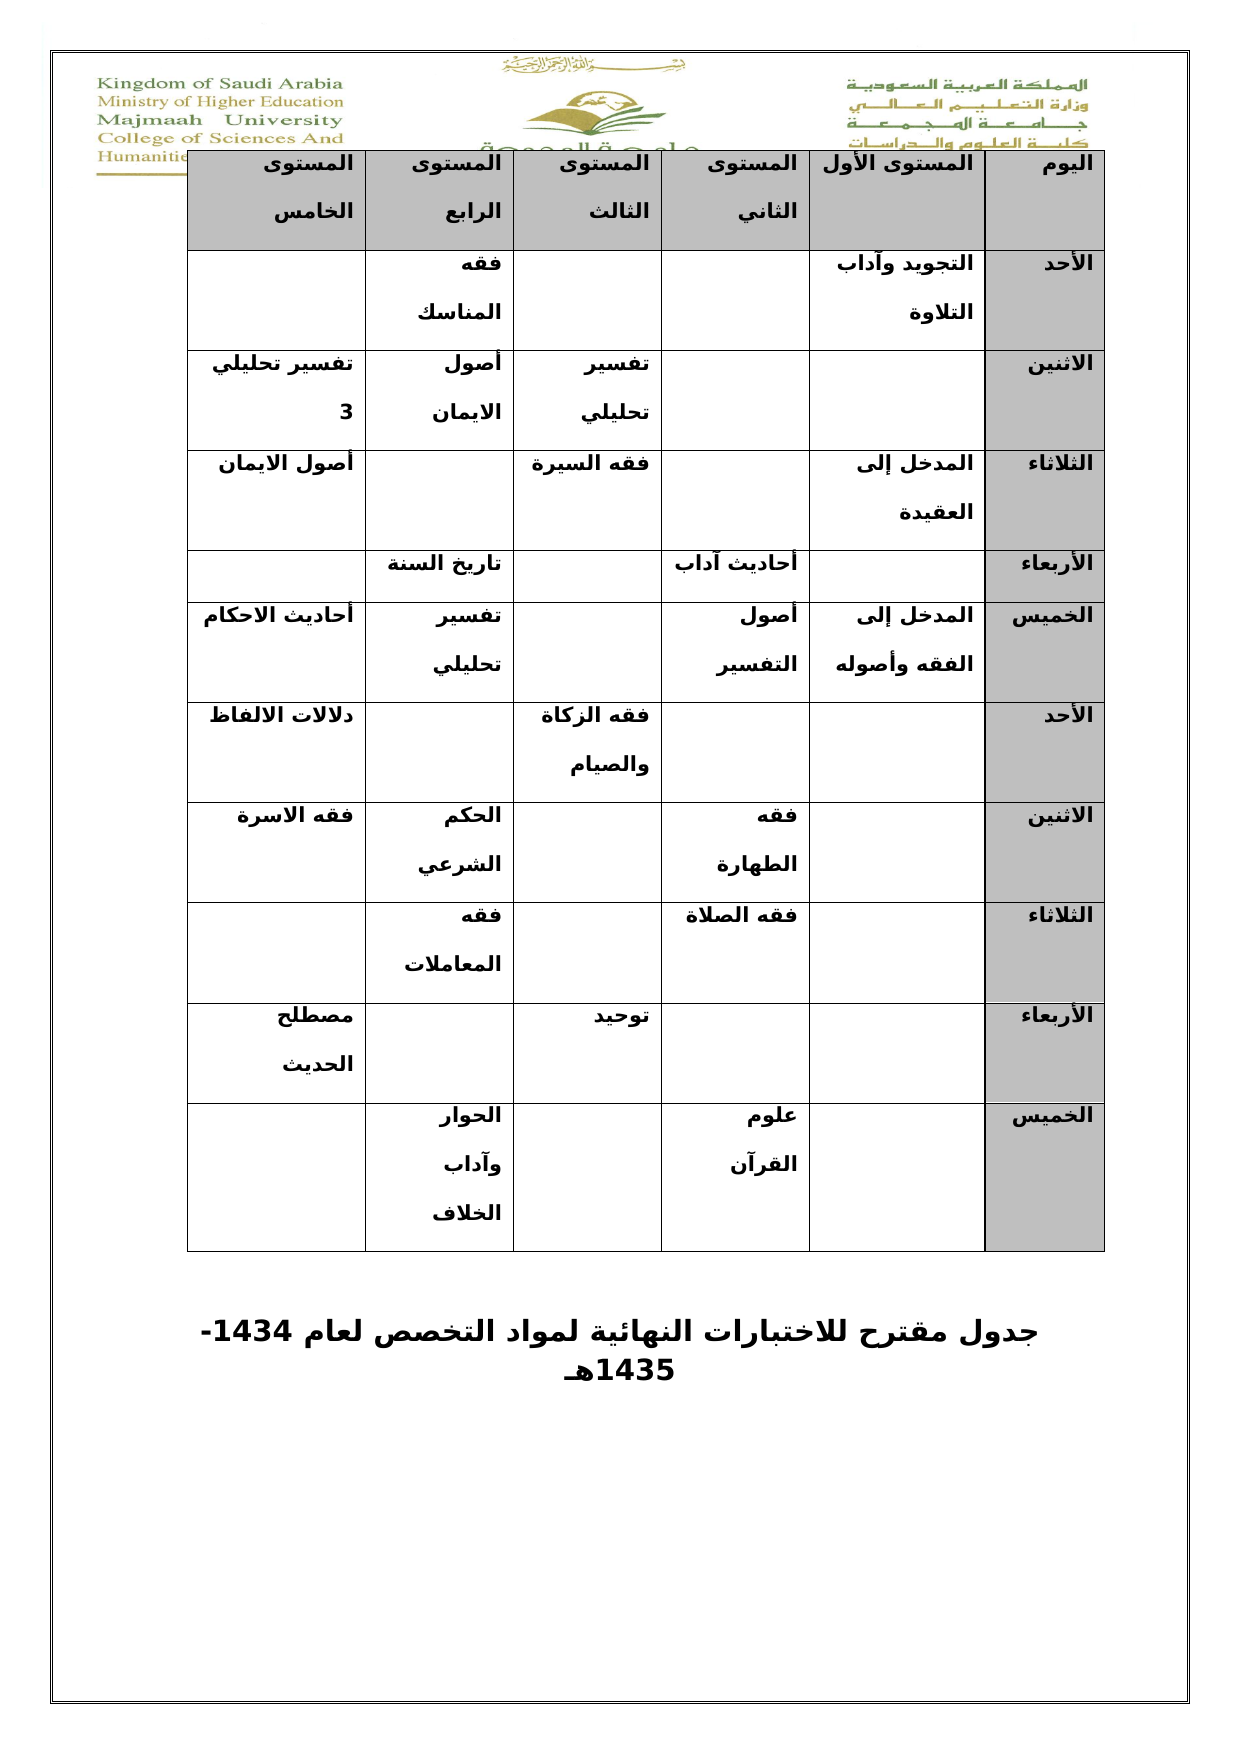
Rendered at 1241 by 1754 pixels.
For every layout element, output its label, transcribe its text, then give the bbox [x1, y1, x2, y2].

table_cell علوم القرآن [662, 1104, 809, 1251]
table_header المستوى الثاني [662, 151, 809, 250]
table_cell [514, 803, 661, 902]
table_cell [662, 703, 809, 802]
table_cell [662, 351, 809, 450]
table_header المستوى الخامس [188, 151, 365, 250]
picture [53, 53, 1154, 188]
table_cell الاثنين [986, 803, 1104, 902]
table_cell [514, 903, 661, 1002]
table_cell فقه المناسك [366, 251, 513, 350]
table_cell أصول الايمان [366, 351, 513, 450]
table_cell الأحد [986, 251, 1104, 350]
table_cell المدخل إلى العقيدة [810, 451, 984, 550]
table_cell [810, 351, 984, 450]
table_cell فقه الطهارة [662, 803, 809, 902]
table_cell الخميس [986, 603, 1104, 702]
table_cell [366, 703, 513, 802]
table_cell التجويد وآداب التلاوة [810, 251, 984, 350]
table_cell أصول التفسير [662, 603, 809, 702]
table_cell [514, 603, 661, 702]
table_cell دلالات الالفاظ [188, 703, 365, 802]
table_cell [810, 903, 984, 1002]
table_cell [810, 703, 984, 802]
table_cell [810, 551, 984, 602]
table_cell الأحد [986, 703, 1104, 802]
table_cell الأربعاء [986, 1004, 1104, 1102]
table_cell [188, 251, 365, 350]
table_cell [514, 251, 661, 350]
table_cell تاريخ السنة [366, 551, 513, 602]
table_cell تفسير تحليلي [366, 603, 513, 702]
table_cell مصطلح الحديث [188, 1004, 365, 1102]
table_cell الأربعاء [986, 551, 1104, 602]
table_cell [810, 803, 984, 902]
table_header المستوى الرابع [366, 151, 513, 250]
table_cell [366, 451, 513, 550]
table_cell أحاديث الاحكام [188, 603, 365, 702]
table_cell الحكم الشرعي [366, 803, 513, 902]
table_header اليوم [986, 151, 1104, 250]
table_cell فقه الاسرة [188, 803, 365, 902]
text جدول مقترح للاختبارات النهائية لمواد التخصص لعام 1434-1435هـ [187, 1314, 1053, 1387]
table_header المستوى الأول [810, 151, 984, 250]
table_cell فقه الزكاة والصيام [514, 703, 661, 802]
picture [41, 22, 1154, 188]
table_cell أحاديث آداب [662, 551, 809, 602]
table_cell [366, 1004, 513, 1102]
table_cell توحيد [514, 1004, 661, 1102]
table_cell فقه السيرة [514, 451, 661, 550]
table_cell تفسير تحليلي [514, 351, 661, 450]
table_cell [662, 1004, 809, 1102]
table_cell فقه المعاملات [366, 903, 513, 1002]
table_cell [514, 551, 661, 602]
table_cell [188, 903, 365, 1002]
table_cell تفسير تحليلي3 [188, 351, 365, 450]
table_cell [662, 451, 809, 550]
table_cell الحوار وآداب الخلاف [366, 1104, 513, 1251]
table_cell فقه الصلاة [662, 903, 809, 1002]
table_cell الخميس [986, 1104, 1104, 1251]
picture [51, 51, 1154, 188]
table_cell أصول الايمان [188, 451, 365, 550]
table_cell الثلاثاء [986, 451, 1104, 550]
table_cell [662, 251, 809, 350]
table_cell الثلاثاء [986, 903, 1104, 1002]
table_cell [810, 1104, 984, 1251]
table_header المستوى الثالث [514, 151, 661, 250]
table_cell الاثنين [986, 351, 1104, 450]
table_cell المدخل إلى الفقه وأصوله [810, 603, 984, 702]
table_cell [514, 1104, 661, 1251]
table_cell [810, 1004, 984, 1102]
table_cell [188, 1104, 365, 1251]
table_cell [188, 551, 365, 602]
